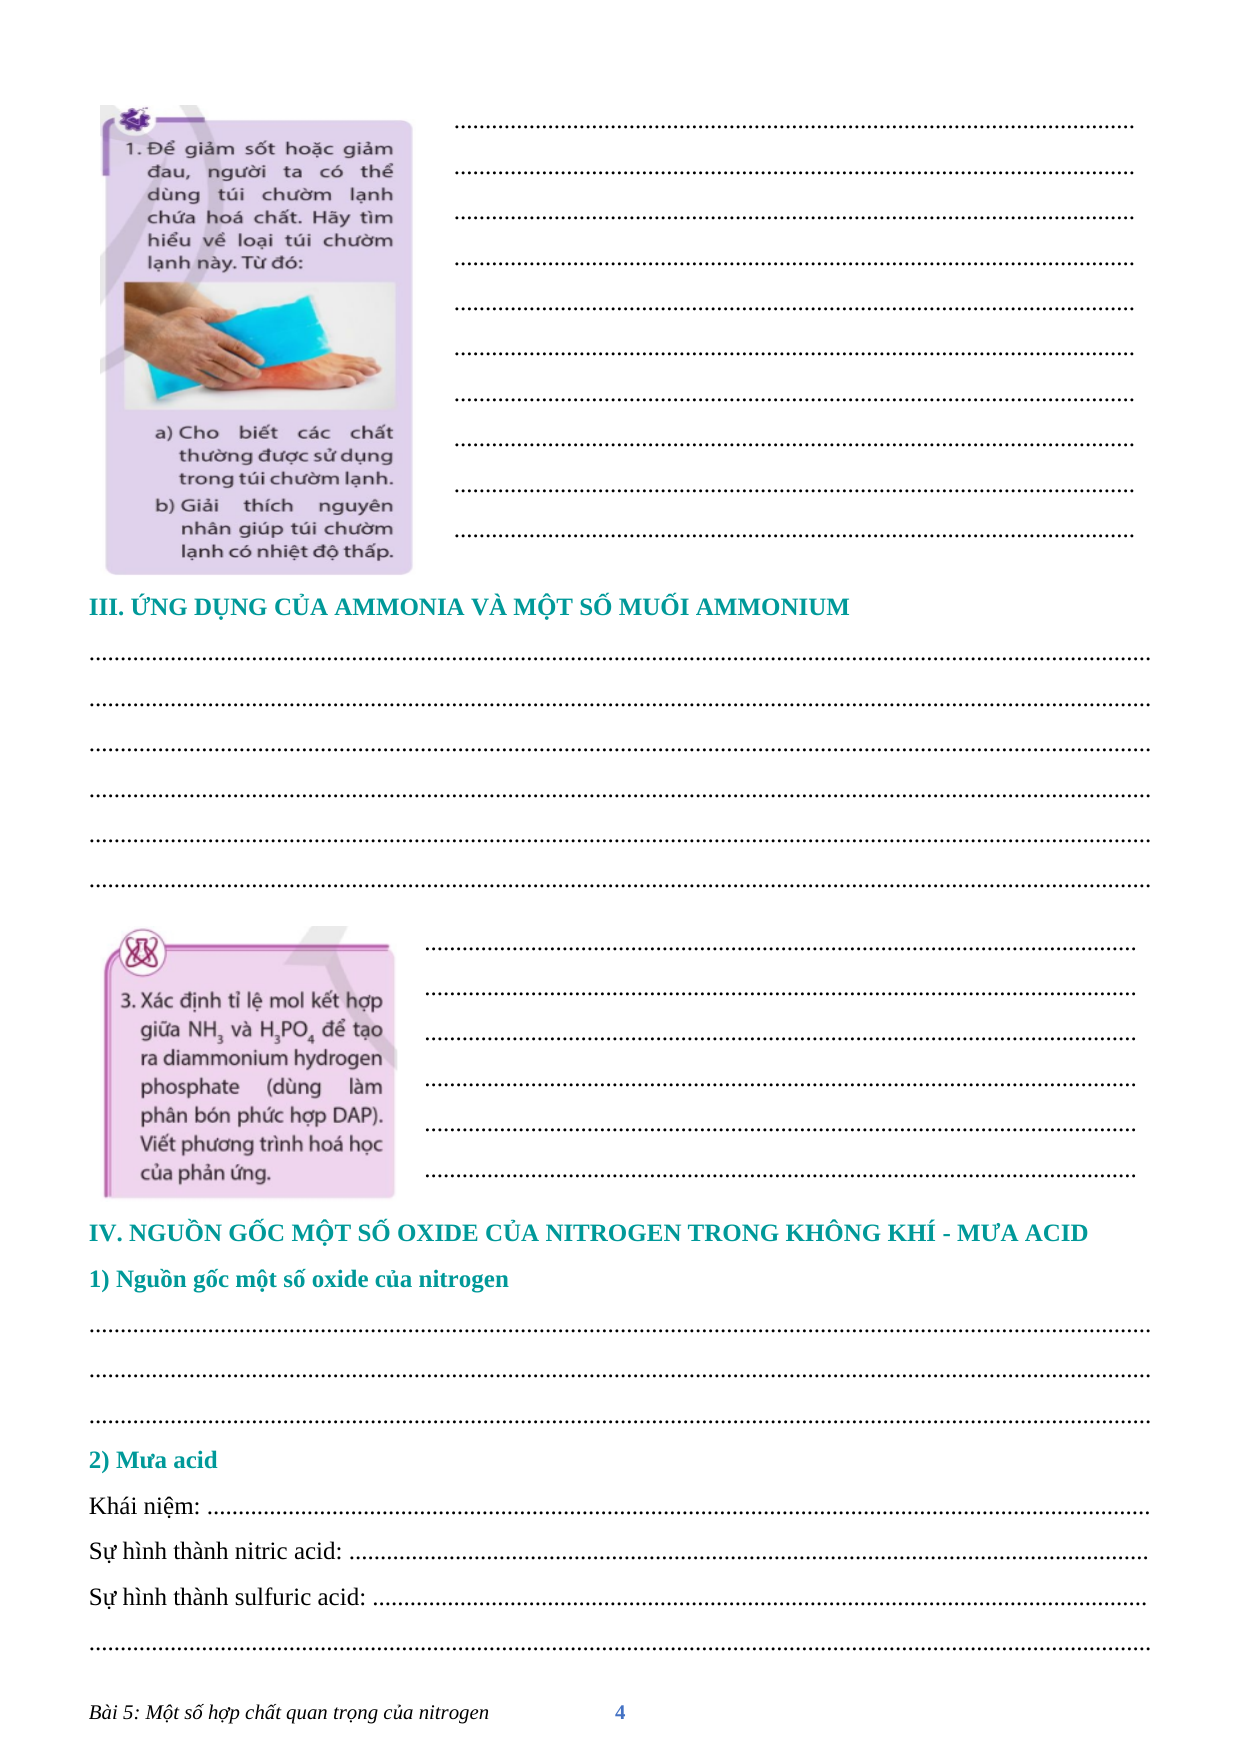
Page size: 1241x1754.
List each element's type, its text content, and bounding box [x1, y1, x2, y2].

table_cell [89, 89, 442, 575]
table_header .................................................................................................................. .................................................................................................................. .................................................................................................................. .................................................................................................................. .................................................................................................................. .................................................................................................................. [413, 910, 1151, 1202]
text Sự hình thành sulfuric acid: ............................................................................................................................ [89, 1582, 1152, 1610]
text 1) Nguồn gốc một số oxide của nitrogen [89, 1264, 1152, 1292]
text IV. NGUỒN GỐC MỘT SỐ OXIDE CỦA NITROGEN TRONG KHÔNG KHÍ - MƯA ACID [89, 1218, 1152, 1247]
picture [100, 926, 398, 1202]
picture [100, 105, 417, 576]
text Khái niệm: ....................................................................................................................................................... [89, 1491, 1152, 1519]
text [89, 1627, 1152, 1656]
table_header [89, 910, 413, 1202]
text Sự hình thành nitric acid: ................................................................................................................................ [89, 1536, 1152, 1565]
table_cell ............................................................................................................. ............................................................................................................. ............................................................................................................. ............................................................................................................. ............................................................................................................. ............................................................................................................. ............................................................................................................. ............................................................................................................. ............................................................................................................. ............................................................................................................. [443, 89, 1151, 575]
text 2) Mưa acid [89, 1445, 1152, 1474]
text III. ỨNG DỤNG CỦA AMMONIA VÀ MỘT SỐ MUỐI AMMONIUM [89, 592, 1152, 621]
